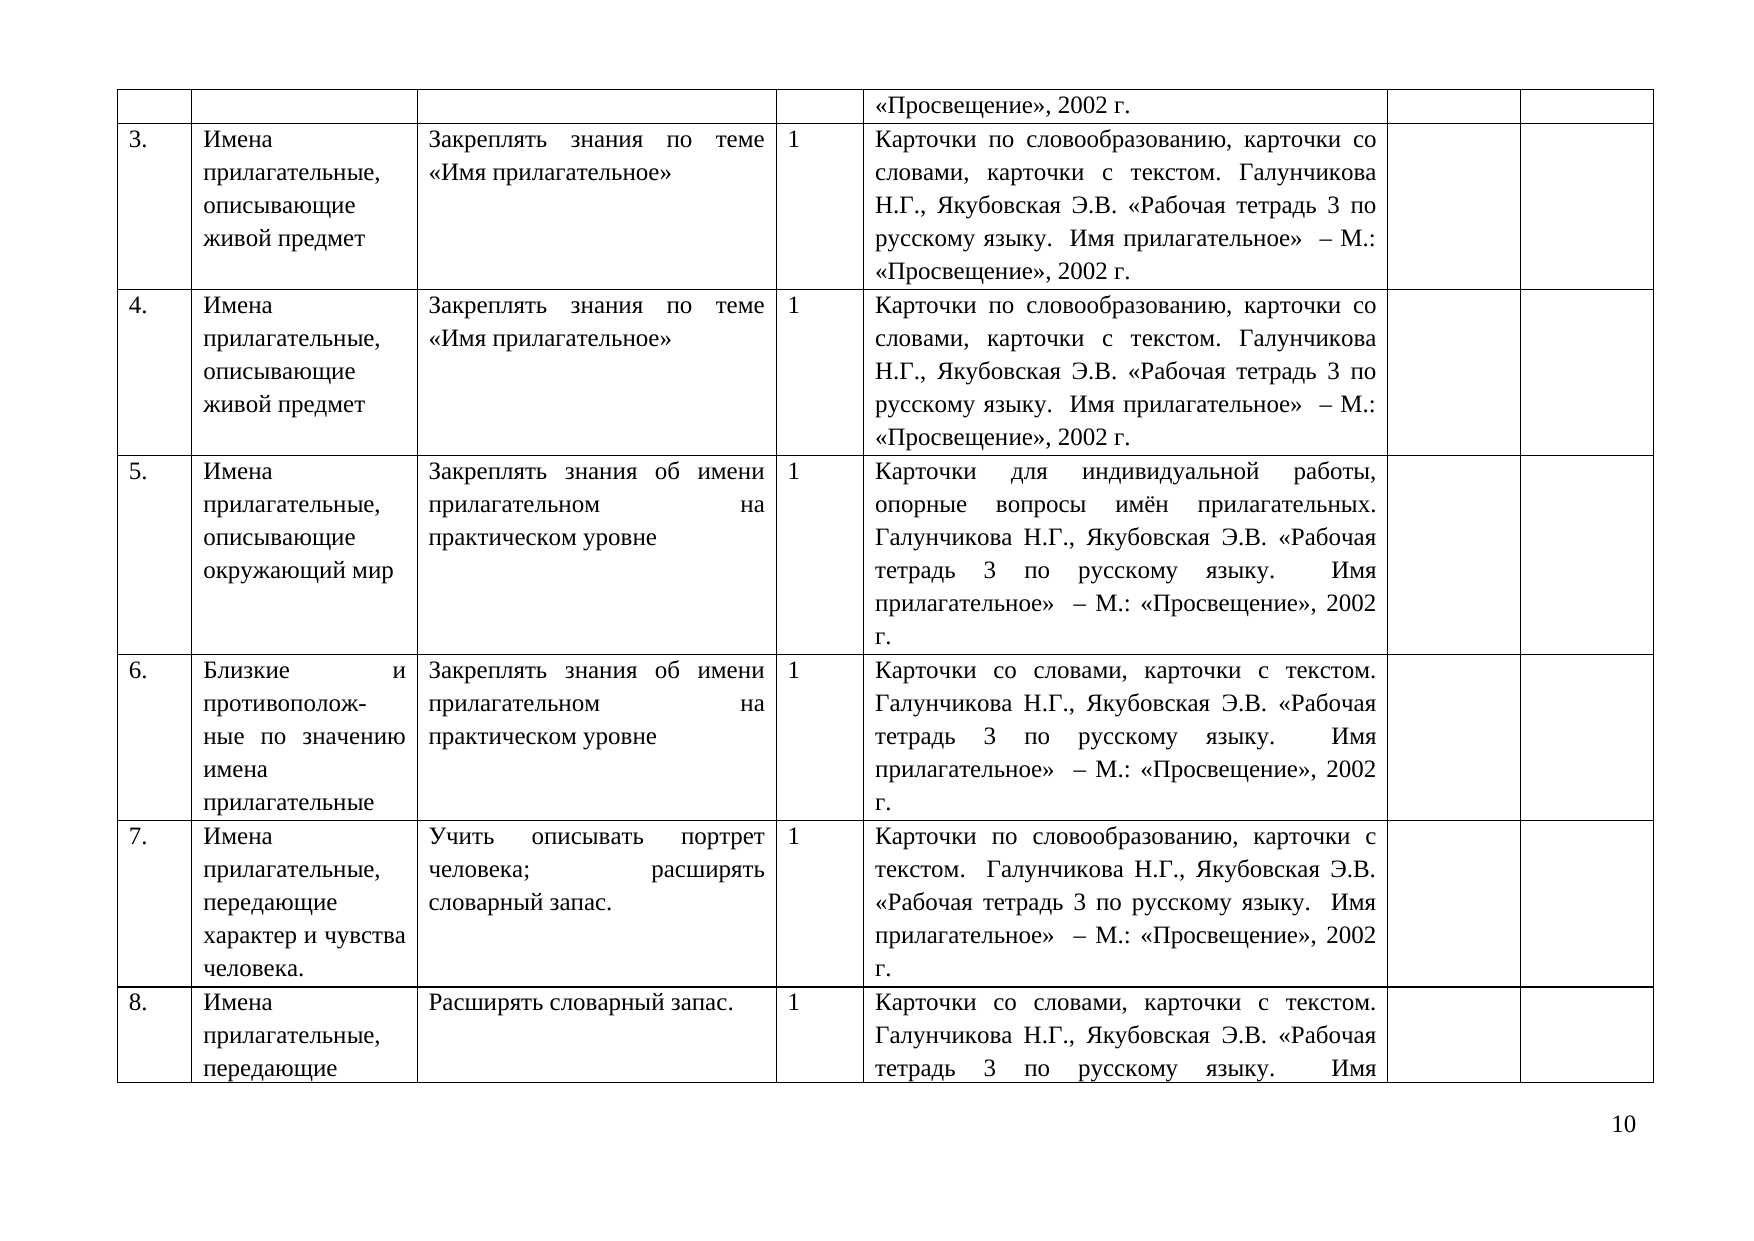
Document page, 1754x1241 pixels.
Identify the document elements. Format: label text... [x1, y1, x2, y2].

table_cell Имена прилагательные, передающие характер и чувства человека. [192, 821, 417, 986]
table_cell 1 [777, 456, 863, 654]
table_cell [1521, 90, 1653, 123]
table_cell [1388, 290, 1520, 455]
table_cell [1388, 456, 1520, 654]
table_cell 1 [777, 90, 863, 123]
table_cell 5. [118, 456, 191, 654]
table_cell 1 [777, 988, 863, 1082]
table_cell Имена прилагательные, описывающие живой предмет [192, 124, 417, 289]
table_cell Учить описывать портрет человека; расширять словарный запас. [418, 821, 776, 986]
table_cell 6. [118, 655, 191, 820]
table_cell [864, 90, 1387, 123]
table_cell [1521, 988, 1653, 1082]
table_cell 1 [777, 655, 863, 820]
table_cell [1521, 124, 1653, 289]
table_cell 3. [118, 124, 191, 289]
table_cell Закреплять знания по теме «Имя прилагательное» [418, 290, 776, 455]
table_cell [192, 988, 417, 1082]
table_cell Закреплять знания об имени прилагательном на практическом уровне [418, 456, 776, 654]
table_cell [1388, 90, 1520, 123]
table_cell Карточки для индивидуальной работы, опорные вопросы имён прилагательных. Галунчикова Н.Г., Якубовская Э.В. «Рабочая тетрадь 3 по русскому языку. Имя прилагательное» – М.: «Просвещение», . [864, 456, 1387, 654]
table_cell 1 [777, 290, 863, 455]
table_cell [864, 988, 1387, 1082]
table_cell Закреплять знания по теме «Имя прилагательное» [418, 124, 776, 289]
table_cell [192, 90, 417, 123]
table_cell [418, 988, 776, 1082]
table_cell 4. [118, 290, 191, 455]
table_cell 7. [118, 821, 191, 986]
table_cell 8. [118, 988, 191, 1082]
table_cell Близкие и противополож-ные по значению имена прилагательные [192, 655, 417, 820]
table_cell 1 [777, 124, 863, 289]
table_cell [418, 90, 776, 123]
table_cell [1521, 655, 1653, 820]
table_cell Имена прилагательные, описывающие окружающий мир [192, 456, 417, 654]
table_cell [1388, 988, 1520, 1082]
table_cell Имена прилагательные, описывающие живой предмет [192, 290, 417, 455]
table_cell Закреплять знания об имени прилагательном на практическом уровне [418, 655, 776, 820]
table_cell [1388, 821, 1520, 986]
table_cell [1388, 655, 1520, 820]
table_cell [1521, 456, 1653, 654]
table_cell Карточки по словообразованию, карточки с текстом. Галунчикова Н.Г., Якубовская Э.В. «Рабочая тетрадь 3 по русскому языку. Имя прилагательное» – М.: «Просвещение», . [864, 821, 1387, 986]
table_cell [1521, 290, 1653, 455]
table_cell 2. [118, 90, 191, 123]
table_cell [1521, 821, 1653, 986]
table_cell [1388, 124, 1520, 289]
table_cell 1 [777, 821, 863, 986]
